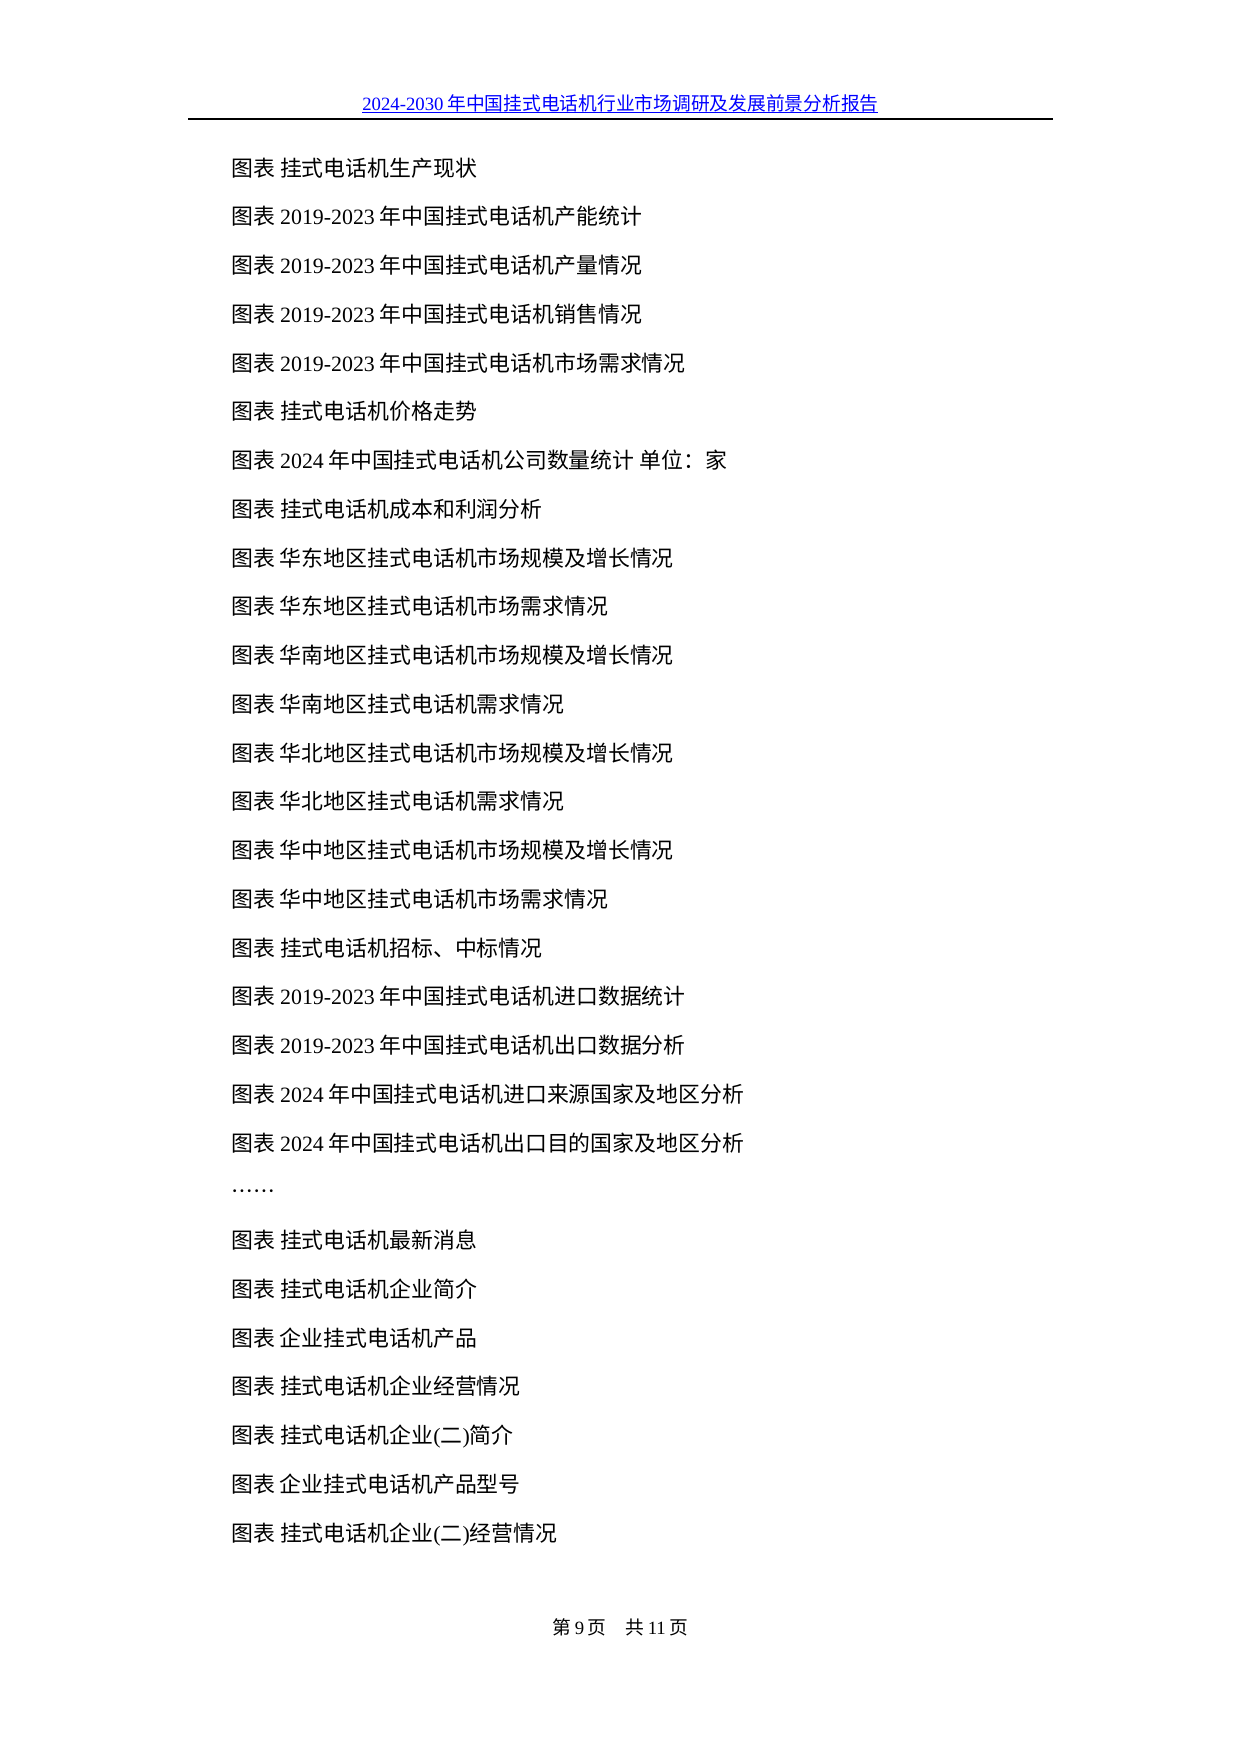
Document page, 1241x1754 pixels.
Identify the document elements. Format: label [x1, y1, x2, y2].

text [187, 150, 1053, 1548]
